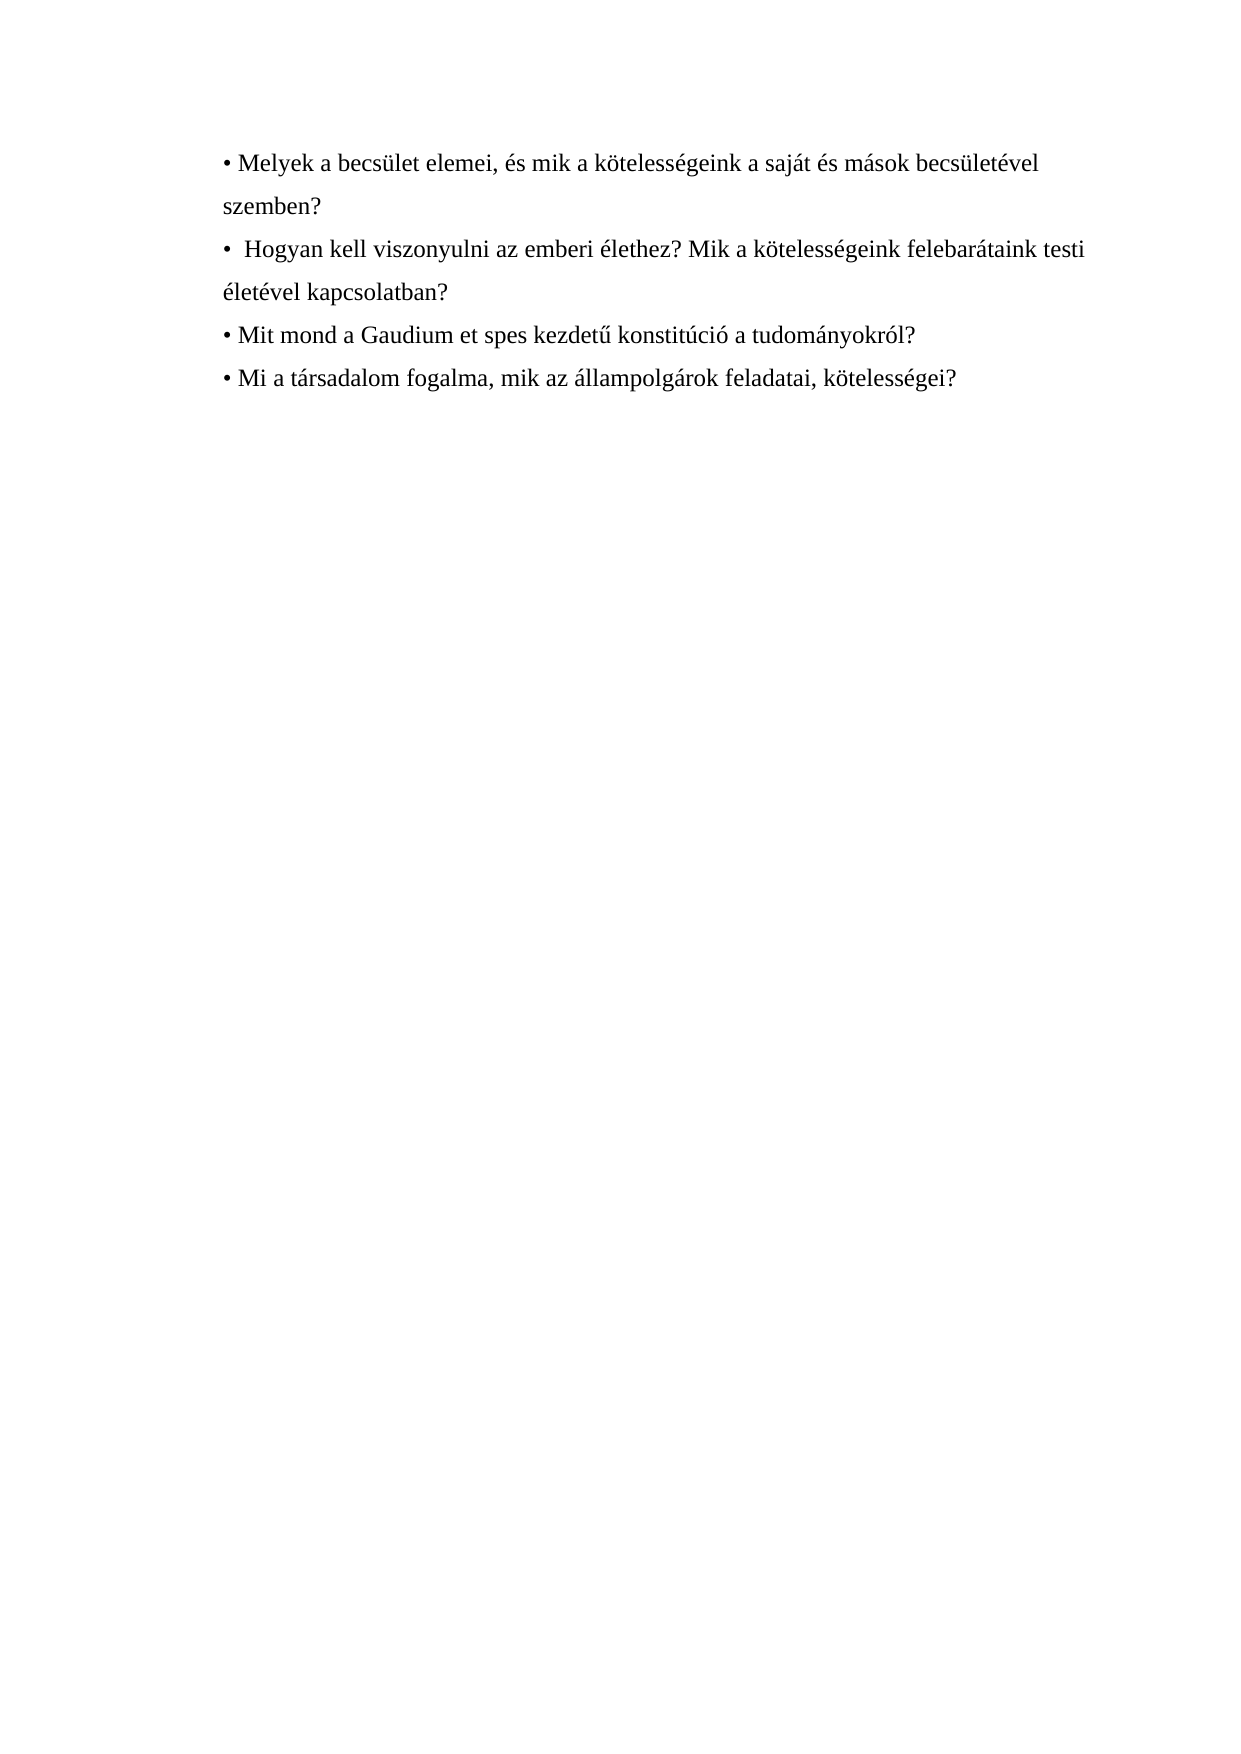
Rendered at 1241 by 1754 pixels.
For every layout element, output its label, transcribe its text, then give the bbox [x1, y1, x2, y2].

list • Mi a társadalom fogalma, mik az állampolgárok feladatai, kötelességei? [223, 363, 1093, 392]
list • Mit mond a Gaudium et spes kezdetű konstitúció a tudományokról? [223, 320, 1093, 349]
list • Melyek a becsület elemei, és mik a kötelességeink a saját és mások becsületével szemben? [223, 148, 1093, 219]
list • Hogyan kell viszonyulni az emberi élethez? Mik a kötelességeink felebarátaink testi életével kapcsolatban? [223, 234, 1093, 306]
